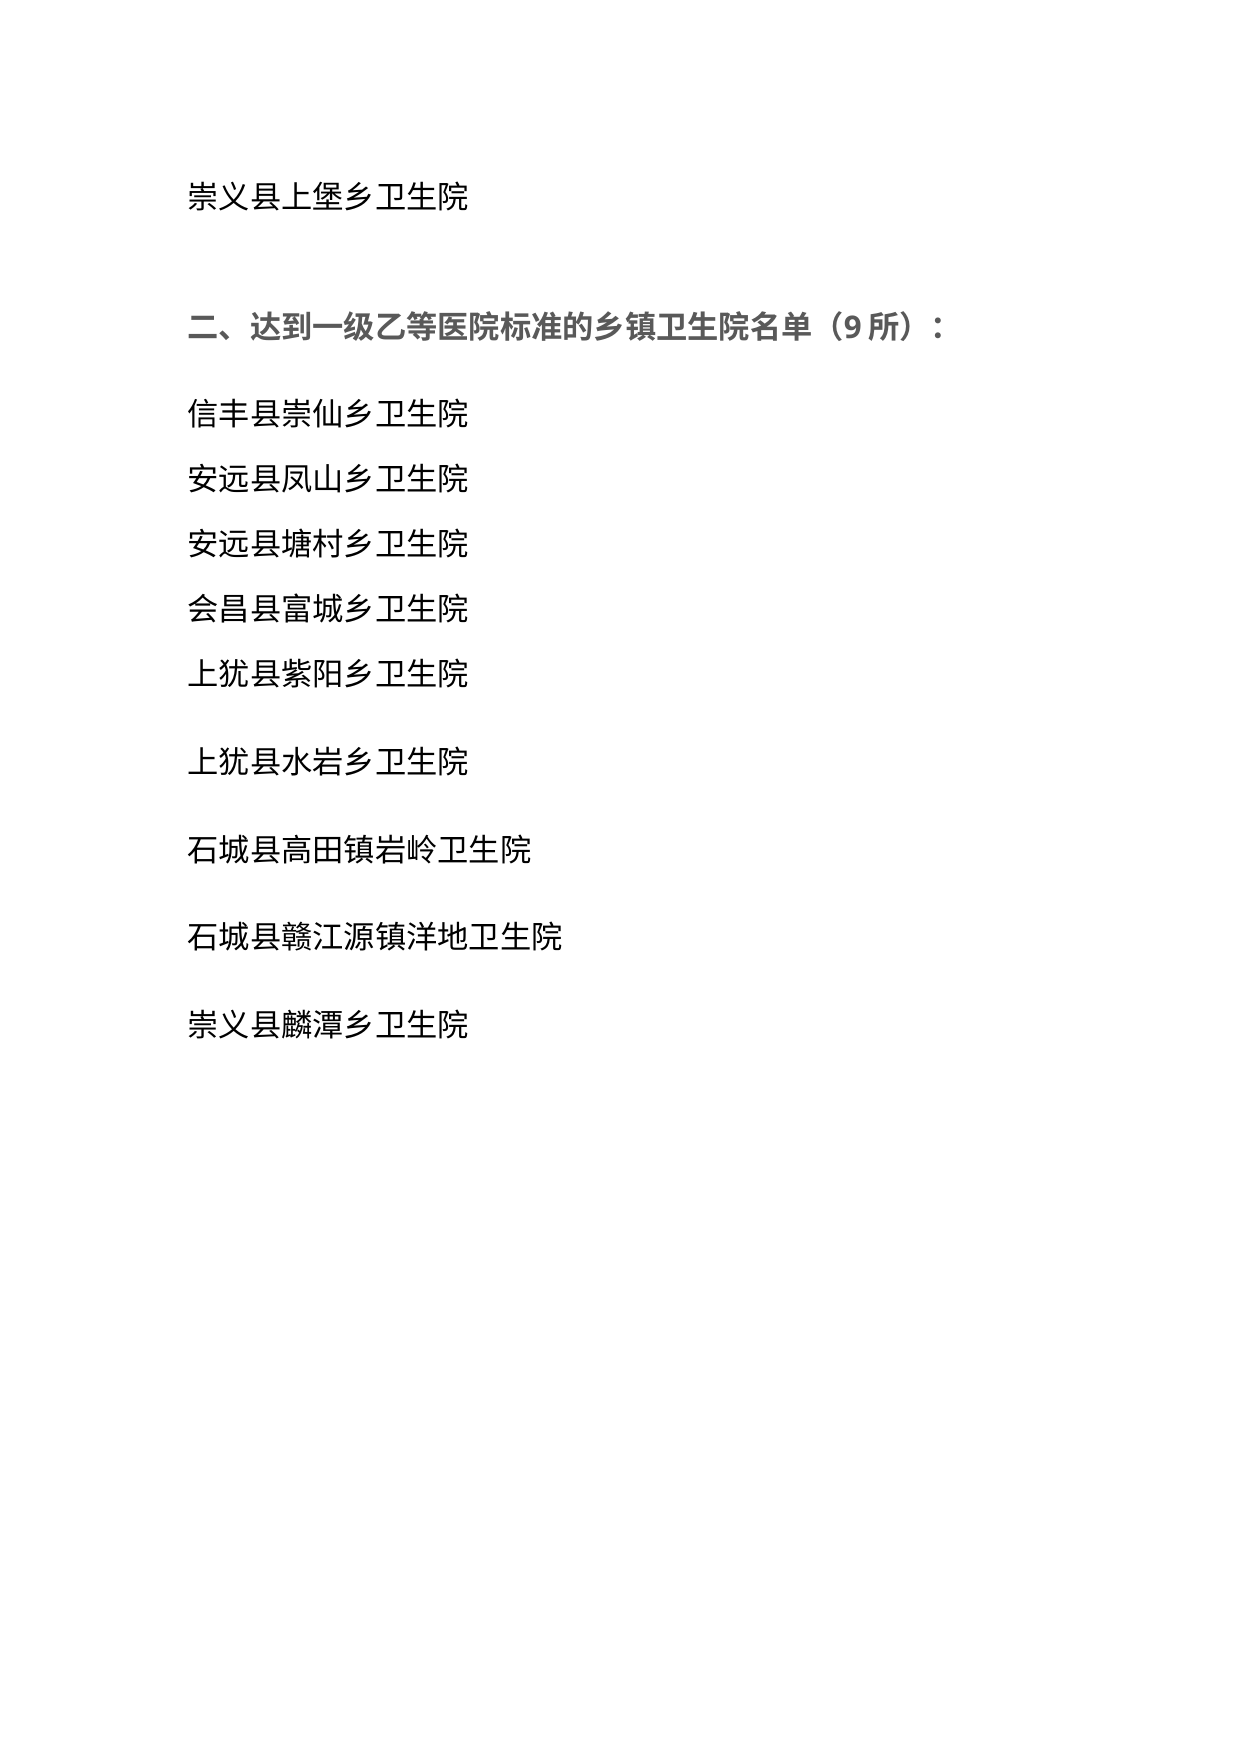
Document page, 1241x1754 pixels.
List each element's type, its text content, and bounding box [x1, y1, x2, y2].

text 会昌县富城乡卫生院 [187, 575, 1053, 640]
text 上犹县紫阳乡卫生院 [187, 640, 1053, 705]
text 崇义县麟潭乡卫生院 [187, 990, 1053, 1055]
text 石城县赣江源镇洋地卫生院 [187, 902, 1053, 967]
text 上犹县水岩乡卫生院 [187, 727, 1053, 792]
text 安远县凤山乡卫生院 [187, 445, 1053, 510]
text 石城县高田镇岩岭卫生院 [187, 815, 1053, 880]
text 二、达到一级乙等医院标准的乡镇卫生院名单（9所）： [187, 292, 1053, 357]
text 安远县塘村乡卫生院 [187, 510, 1053, 575]
text 信丰县崇仙乡卫生院 [187, 380, 1053, 445]
text 崇义县上堡乡卫生院 [187, 162, 1053, 227]
